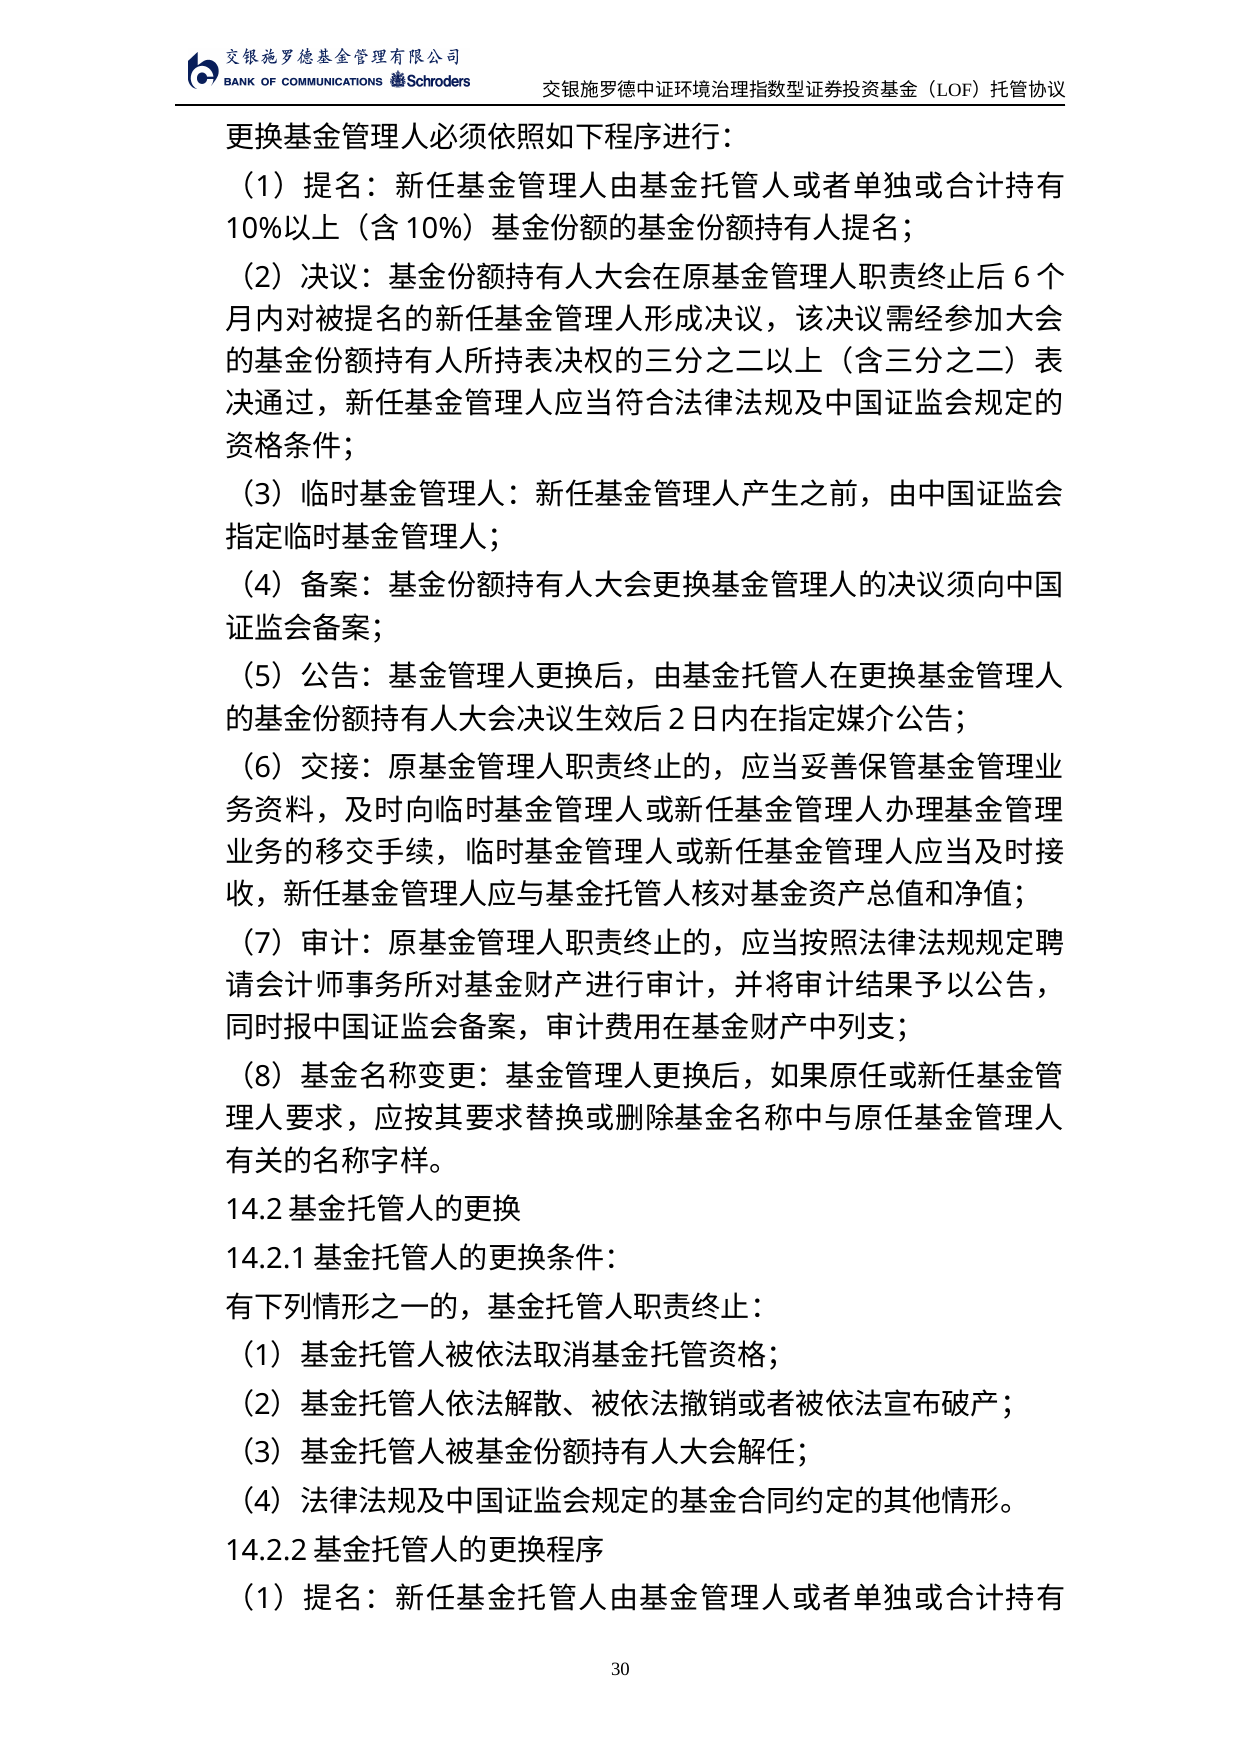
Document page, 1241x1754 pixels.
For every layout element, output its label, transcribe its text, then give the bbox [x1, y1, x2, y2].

text 有下列情形之一的，基金托管人职责终止： [225, 1283, 1065, 1325]
text （6）交接：原基金管理人职责终止的，应当妥善保管基金管理业务资料，及时向临时基金管理人或新任基金管理人办理基金管理业务的移交手续，临时基金管理人或新任基金管理人应当及时接收，新任基金管理人应与基金托管人核对基金资产总值和净值； [225, 744, 1065, 913]
text （7）审计：原基金管理人职责终止的，应当按照法律法规规定聘请会计师事务所对基金财产进行审计，并将审计结果予以公告，同时报中国证监会备案，审计费用在基金财产中列支； [225, 919, 1065, 1046]
text （4）备案：基金份额持有人大会更换基金管理人的决议须向中国证监会备案； [225, 562, 1065, 647]
text （2）决议：基金份额持有人大会在原基金管理人职责终止后6个月内对被提名的新任基金管理人形成决议，该决议需经参加大会的基金份额持有人所持表决权的三分之二以上（含三分之二）表决通过，新任基金管理人应当符合法律法规及中国证监会规定的资格条件； [225, 253, 1065, 465]
text 14.2.1基金托管人的更换条件： [225, 1234, 1065, 1277]
text 14.2.2基金托管人的更换程序 [225, 1526, 1065, 1569]
text （1）基金托管人被依法取消基金托管资格； [225, 1332, 1065, 1374]
text （4）法律法规及中国证监会规定的基金合同约定的其他情形。 [225, 1478, 1065, 1520]
text （2）基金托管人依法解散、被依法撤销或者被依法宣布破产； [225, 1380, 1065, 1423]
text 14.2基金托管人的更换 [225, 1186, 1065, 1228]
text （8）基金名称变更：基金管理人更换后，如果原任或新任基金管理人要求，应按其要求替换或删除基金名称中与原任基金管理人有关的名称字样。 [225, 1053, 1065, 1179]
text （3）临时基金管理人：新任基金管理人产生之前，由中国证监会指定临时基金管理人； [225, 471, 1065, 556]
text （3）基金托管人被基金份额持有人大会解任； [225, 1429, 1065, 1471]
text （5）公告：基金管理人更换后，由基金托管人在更换基金管理人的基金份额持有人大会决议生效后2日内在指定媒介公告； [225, 653, 1065, 738]
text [225, 1575, 1065, 1617]
text 更换基金管理人必须依照如下程序进行： [225, 113, 1065, 156]
picture [188, 48, 470, 89]
text （1）提名：新任基金管理人由基金托管人或者单独或合计持有10%以上（含10%）基金份额的基金份额持有人提名； [225, 162, 1065, 247]
